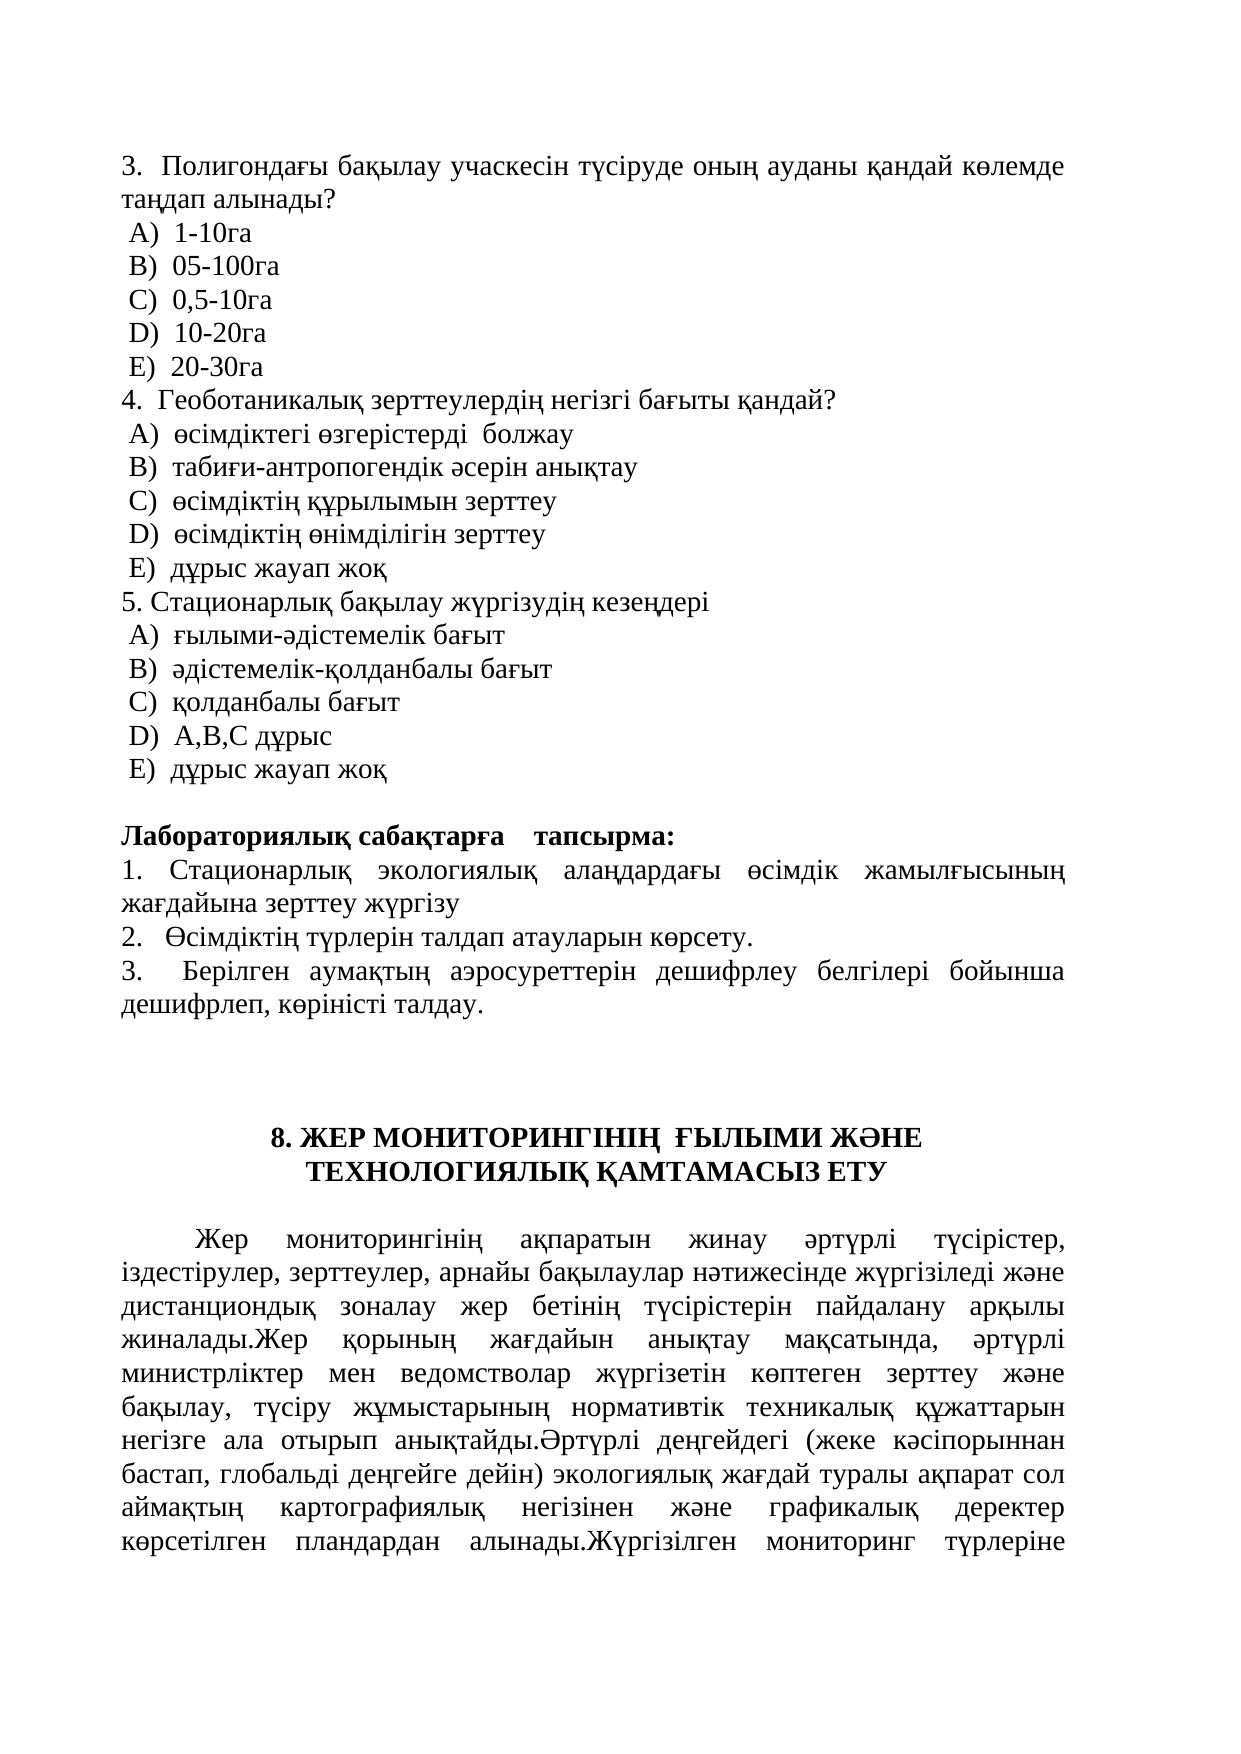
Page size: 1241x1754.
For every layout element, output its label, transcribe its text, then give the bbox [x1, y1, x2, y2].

text 8. ЖЕР МОНИТОРИНГІНІҢ ҒЫЛЫМИ ЖӘНЕ ТЕХНОЛОГИЯЛЫҚ ҚАМТАМАСЫЗ ЕТУ [127, 1120, 1066, 1187]
text А) 1-10га [121, 215, 1066, 248]
text 4. Геоботаникалық зерттеулердің негізгі бағыты қандай? [121, 382, 1066, 416]
text Е) дұрыс жауап жоқ [121, 550, 1066, 584]
text С) қолданбалы бағыт [121, 684, 1066, 718]
text С) өсімдіктің құрылымын зерттеу [121, 483, 1066, 517]
text С) 0,5-10га [121, 282, 1066, 315]
text В) 05-100га [121, 248, 1066, 282]
text Лабораториялық сабақтарға тапсырма: [121, 818, 1066, 852]
text 3. Полигондағы бақылау учаскесін түсіруде оның ауданы қандай көлемде таңдап алынады? [121, 148, 1066, 215]
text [121, 1221, 1066, 1556]
text D) А,В,С дұрыс [121, 718, 1066, 751]
text В) табиғи-антропогендік әсерін анықтау [121, 449, 1066, 483]
text 2. Өсімдіктің түрлерін талдап атауларын көрсету. [121, 919, 1066, 953]
text D) өсімдіктің өнімділігін зерттеу [121, 517, 1066, 550]
text D) 10-20га [121, 315, 1066, 349]
text А) ғылыми-әдістемелік бағыт [121, 617, 1066, 651]
text 1. Стационарлық экологиялық алаңдардағы өсімдік жамылғысының жағдайына зерттеу жүргізу [121, 852, 1066, 919]
text 3. Берілген аумақтың аэросуреттерін дешифрлеу белгілері бойынша дешифрлеп, көріністі талдау. [121, 953, 1066, 1020]
text 5. Стационарлық бақылау жүргізудің кезеңдері [121, 584, 1066, 617]
text Е) дұрыс жауап жоқ [121, 751, 1066, 785]
text А) өсімдіктегі өзгерістерді болжау [121, 416, 1066, 449]
text В) әдістемелік-қолданбалы бағыт [121, 651, 1066, 684]
text Е) 20-30га [121, 349, 1066, 382]
